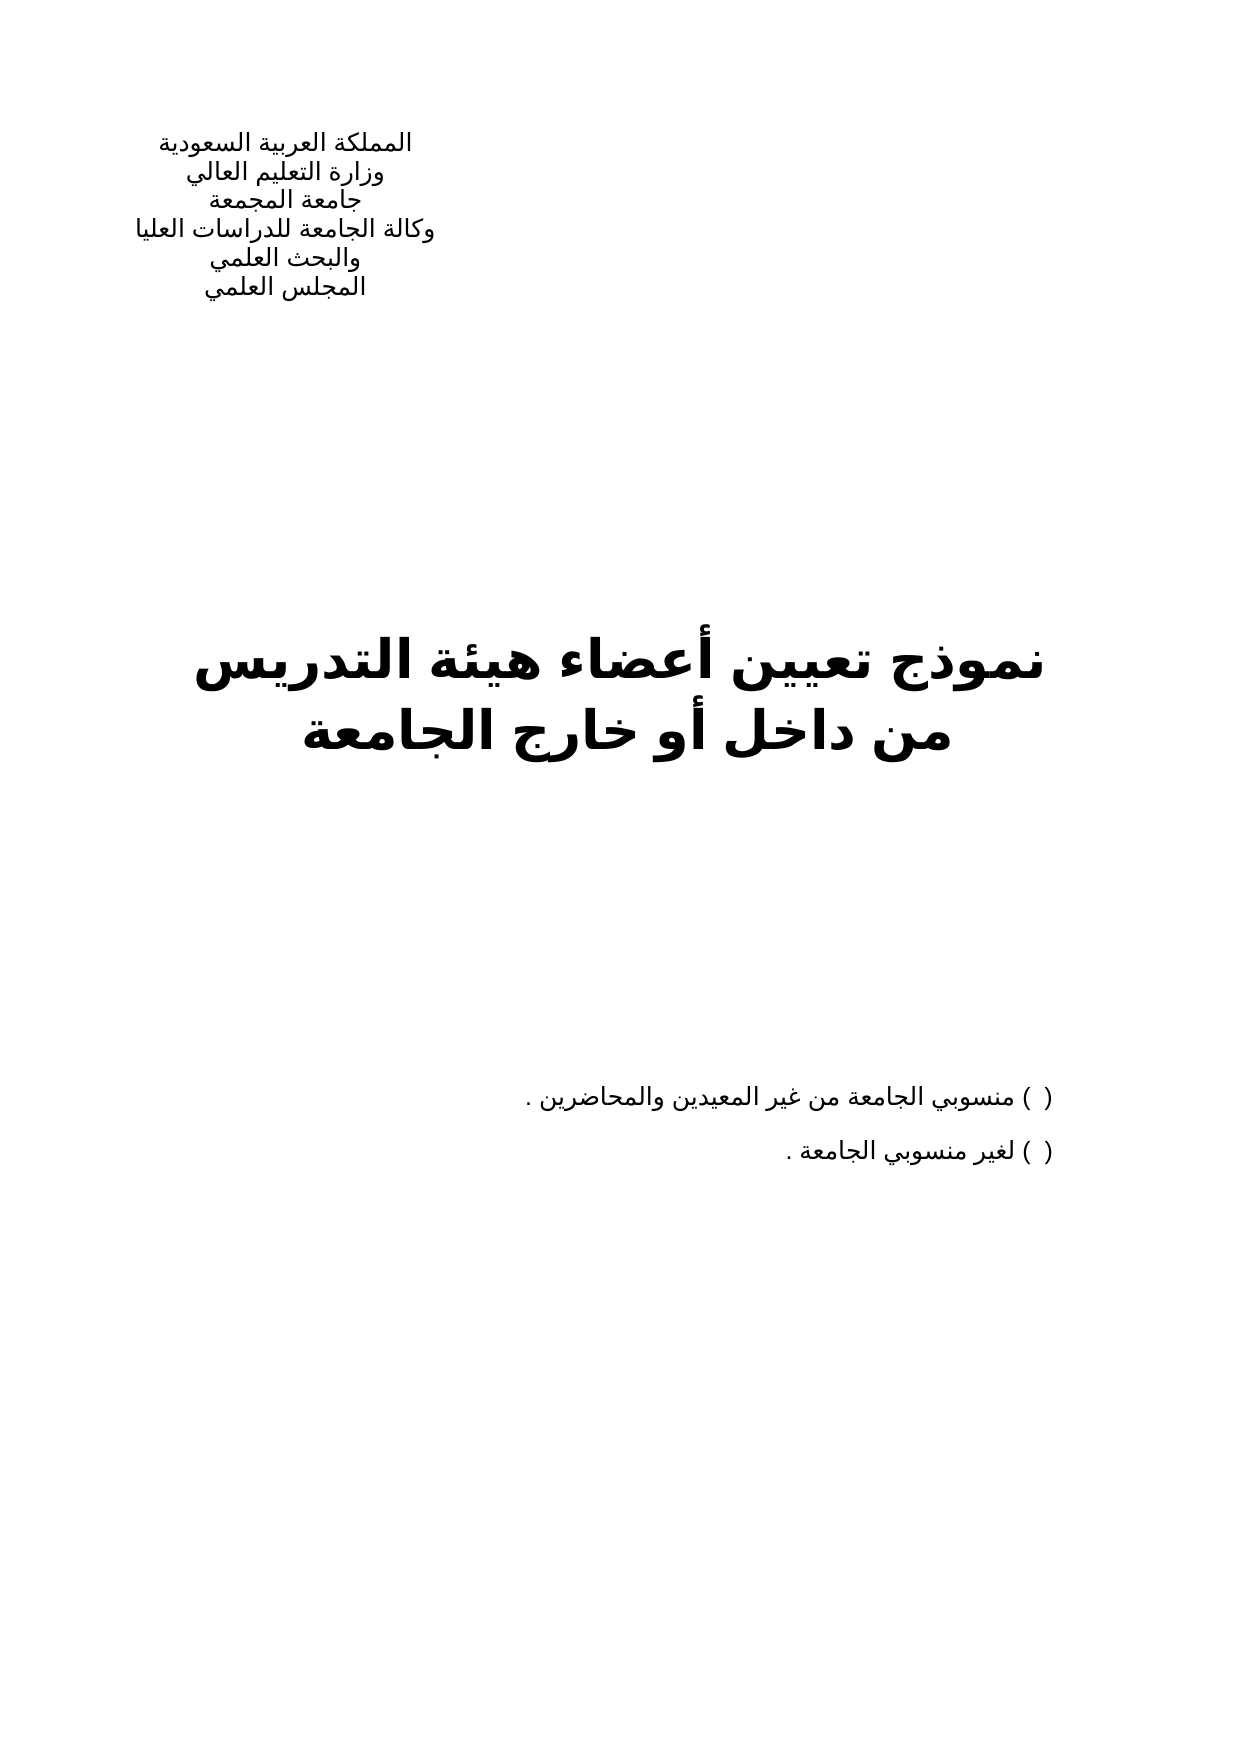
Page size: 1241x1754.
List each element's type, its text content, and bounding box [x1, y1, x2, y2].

text ( ) لغير منسوبي الجامعة . [187, 1136, 1053, 1164]
text نموذج تعيين أعضاء هيئة التدريس من داخل أو خارج الجامعة [187, 627, 1053, 761]
table_header المملكة العربية السعودية وزارة التعليم العالي جامعة المجمعة وكالة الجامعة للدراسات العليا والبحث العلمي المجلس العلمي [91, 100, 480, 384]
text ( ) منسوبي الجامعة من غير المعيدين والمحاضرين . [187, 1082, 1053, 1111]
